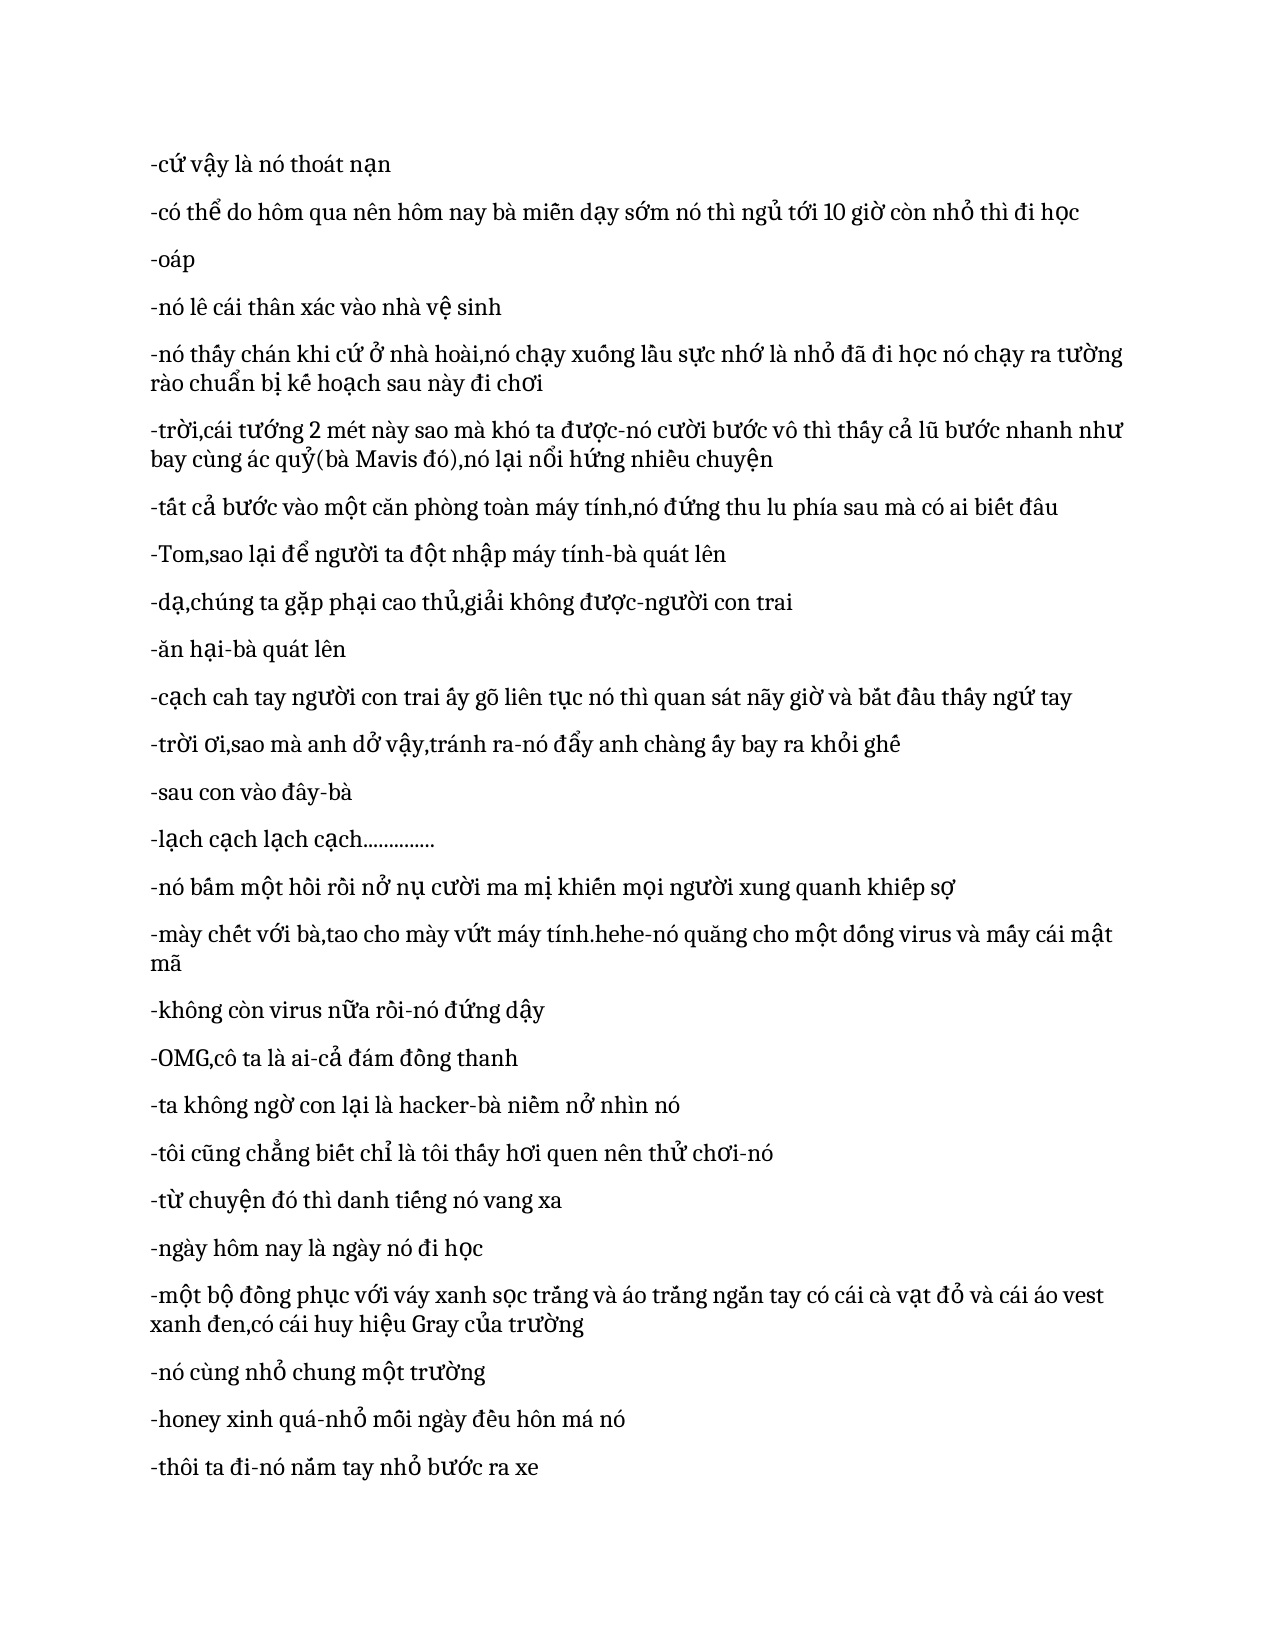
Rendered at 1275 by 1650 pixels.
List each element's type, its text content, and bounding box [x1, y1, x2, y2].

text -sau con vào đây-bà [150, 777, 1125, 806]
text -nó bấm một hồi rồi nở nụ cười ma mị khiến mọi người xung quanh khiếp sợ [150, 872, 1125, 901]
text -một bộ đồng phục với váy xanh sọc trắng và áo trắng ngắn tay có cái cà vạt đỏ và cái áo vest xanh đen,có cái huy hiệu Gray của trường [150, 1281, 1125, 1339]
text -có thể do hôm qua nên hôm nay bà miễn dạy sớm nó thì ngủ tới 10 giờ còn nhỏ thì đi học [150, 197, 1125, 226]
text -oáp [150, 245, 1125, 274]
text -cứ vậy là nó thoát nạn [150, 150, 1125, 179]
text -trời,cái tướng 2 mét này sao mà khó ta được-nó cười bước vô thì thấy cả lũ bước nhanh như bay cùng ác quỷ(bà Mavis đó),nó lại nổi hứng nhiều chuyện [150, 416, 1125, 474]
text -honey xinh quá-nhỏ mỗi ngày đều hôn má nó [150, 1405, 1125, 1434]
text -không còn virus nữa rồi-nó đứng dậy [150, 996, 1125, 1025]
text -nó cùng nhỏ chung một trường [150, 1357, 1125, 1386]
text -tất cả bước vào một căn phòng toàn máy tính,nó đứng thu lu phía sau mà có ai biết đâu [150, 492, 1125, 521]
text -trời ơi,sao mà anh dở vậy,tránh ra-nó đẩy anh chàng ấy bay ra khỏi ghế [150, 730, 1125, 759]
text -ngày hôm nay là ngày nó đi học [150, 1234, 1125, 1262]
text -nó lê cái thân xác vào nhà vệ sinh [150, 292, 1125, 321]
text -mày chết với bà,tao cho mày vứt máy tính.hehe-nó quăng cho một dống virus và mấy cái mật mã [150, 920, 1125, 977]
text -dạ,chúng ta gặp phại cao thủ,giải không được-người con trai [150, 587, 1125, 616]
text -ăn hại-bà quát lên [150, 635, 1125, 664]
text -ta không ngờ con lại là hacker-bà niềm nở nhìn nó [150, 1091, 1125, 1120]
text -nó thấy chán khi cứ ở nhà hoài,nó chạy xuống lầu sực nhớ là nhỏ đã đi học nó chạy ra tường rào chuẩn bị kế hoạch sau này đi chơi [150, 340, 1125, 397]
text -thôi ta đi-nó nắm tay nhỏ bước ra xe [150, 1452, 1125, 1481]
text -cạch cah tay người con trai ấy gõ liên tục nó thì quan sát nãy giờ và bắt đầu thấy ngứ tay [150, 682, 1125, 711]
text -lạch cạch lạch cạch.............. [150, 825, 1125, 854]
text -từ chuyện đó thì danh tiếng nó vang xa [150, 1186, 1125, 1215]
text -tôi cũng chẳng biết chỉ là tôi thấy hơi quen nên thử chơi-nó [150, 1139, 1125, 1167]
text -OMG,cô ta là ai-cả đám đồng thanh [150, 1044, 1125, 1072]
text -Tom,sao lại để người ta đột nhập máy tính-bà quát lên [150, 540, 1125, 569]
